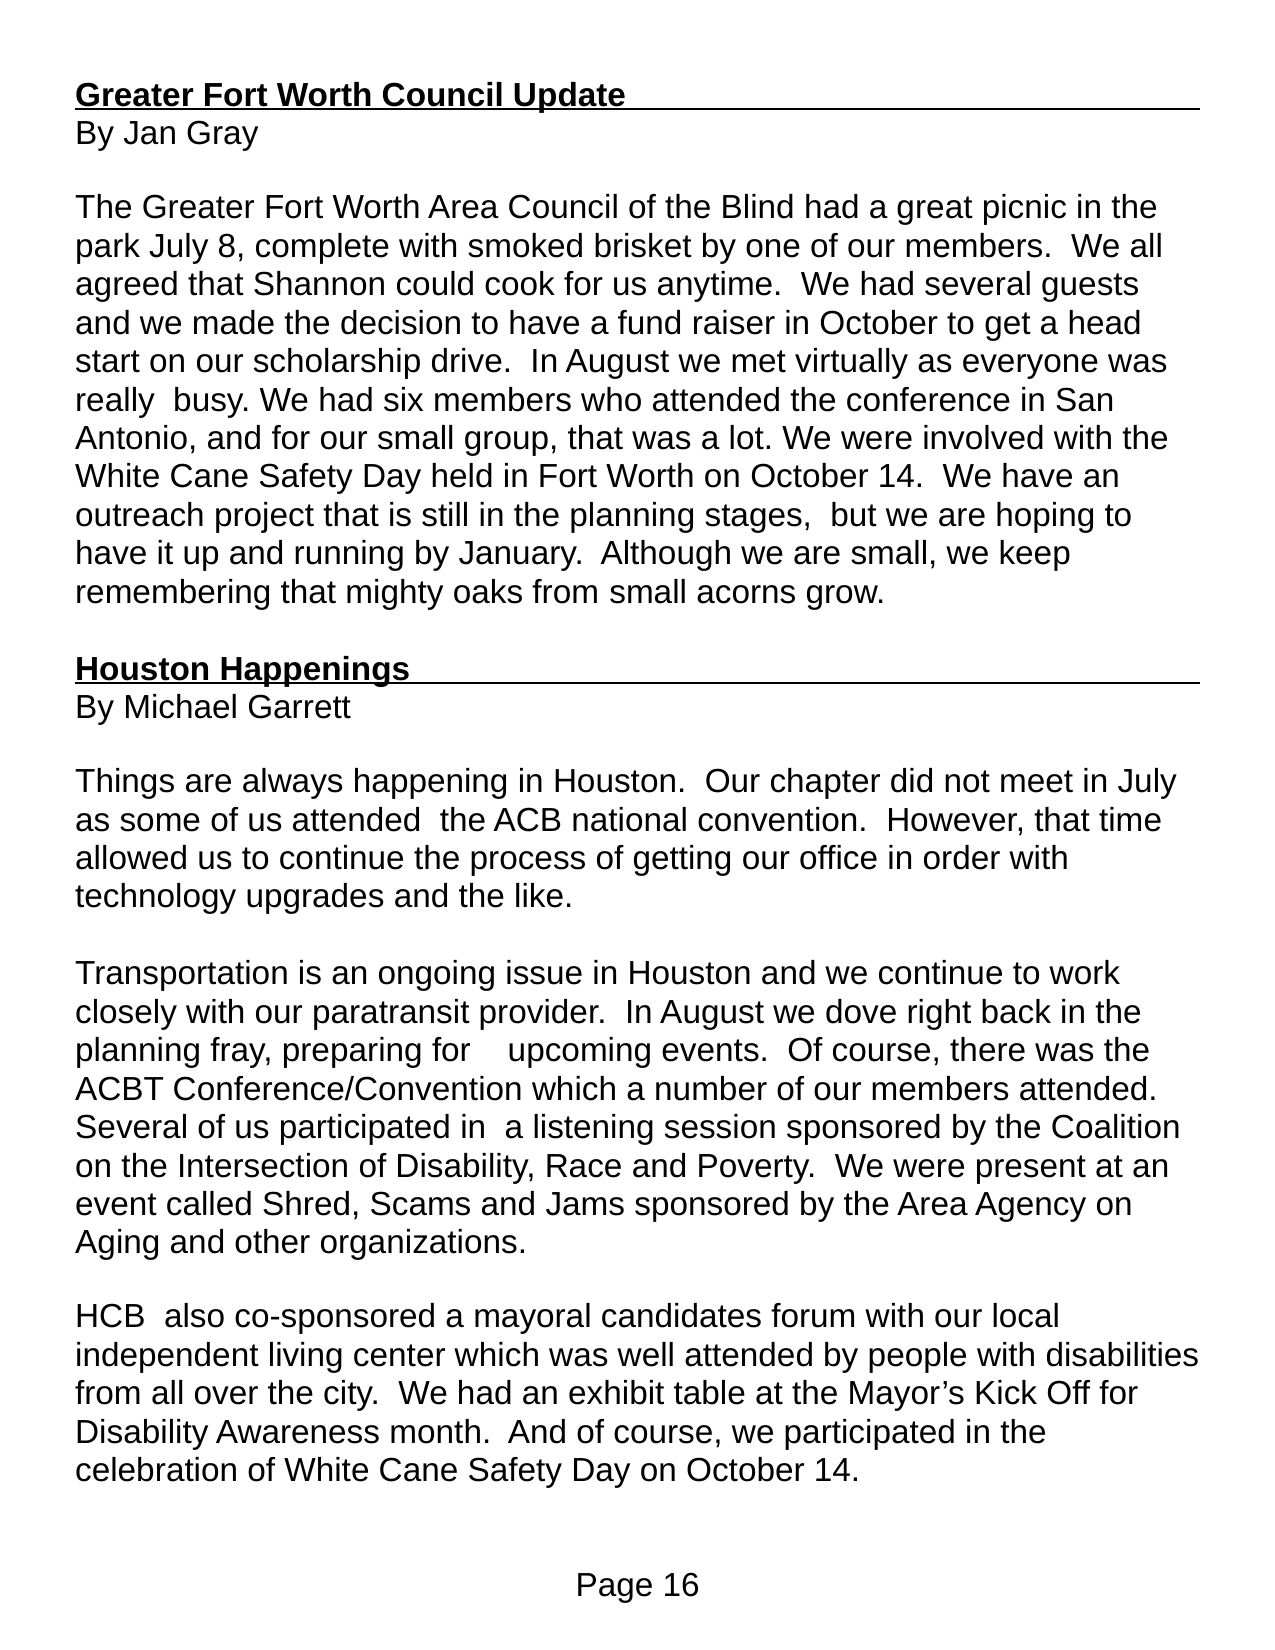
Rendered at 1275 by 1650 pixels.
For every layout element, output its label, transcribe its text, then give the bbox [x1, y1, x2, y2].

text By Michael Garrett [75, 687, 1200, 726]
text HCB also co-sponsored a mayoral candidates forum with our local independent living center which was well attended by people with disabilities from all over the city. We had an exhibit table at the Mayor’s Kick Off for Disability Awareness month. And of course, we participated in the celebration of White Cane Safety Day on October 14. [75, 1297, 1200, 1489]
text Houston Happenings [75, 649, 1200, 682]
text By Jan Gray [75, 113, 1200, 152]
text Transportation is an ongoing issue in Houston and we continue to work closely with our paratransit provider. In August we dove right back in the planning fray, preparing for upcoming events. Of course, there was the ACBT Conference/Convention which a number of our members attended. Several of us participated in a listening session sponsored by the Coalition on the Intersection of Disability, Race and Poverty. We were present at an event called Shred, Scams and Jams sponsored by the Area Agency on Aging and other organizations. [75, 953, 1200, 1261]
text Things are always happening in Houston. Our chapter did not meet in July as some of us attended the ACB national convention. However, that time allowed us to continue the process of getting our office in order with technology upgrades and the like. [75, 761, 1200, 915]
text Greater Fort Worth Council Update [75, 75, 1200, 108]
text The Greater Fort Worth Area Council of the Blind had a great picnic in the park July 8, complete with smoked brisket by one of our members. We all agreed that Shannon could cook for us anytime. We had several guests and we made the decision to have a fund raiser in October to get a head start on our scholarship drive. In August we met virtually as everyone was really busy. We had six members who attended the conference in San Antonio, and for our small group, that was a lot. We were involved with the White Cane Safety Day held in Fort Worth on October 14. We have an outreach project that is still in the planning stages, but we are hoping to have it up and running by January. Although we are small, we keep remembering that mighty oaks from small acorns grow. [75, 187, 1200, 610]
